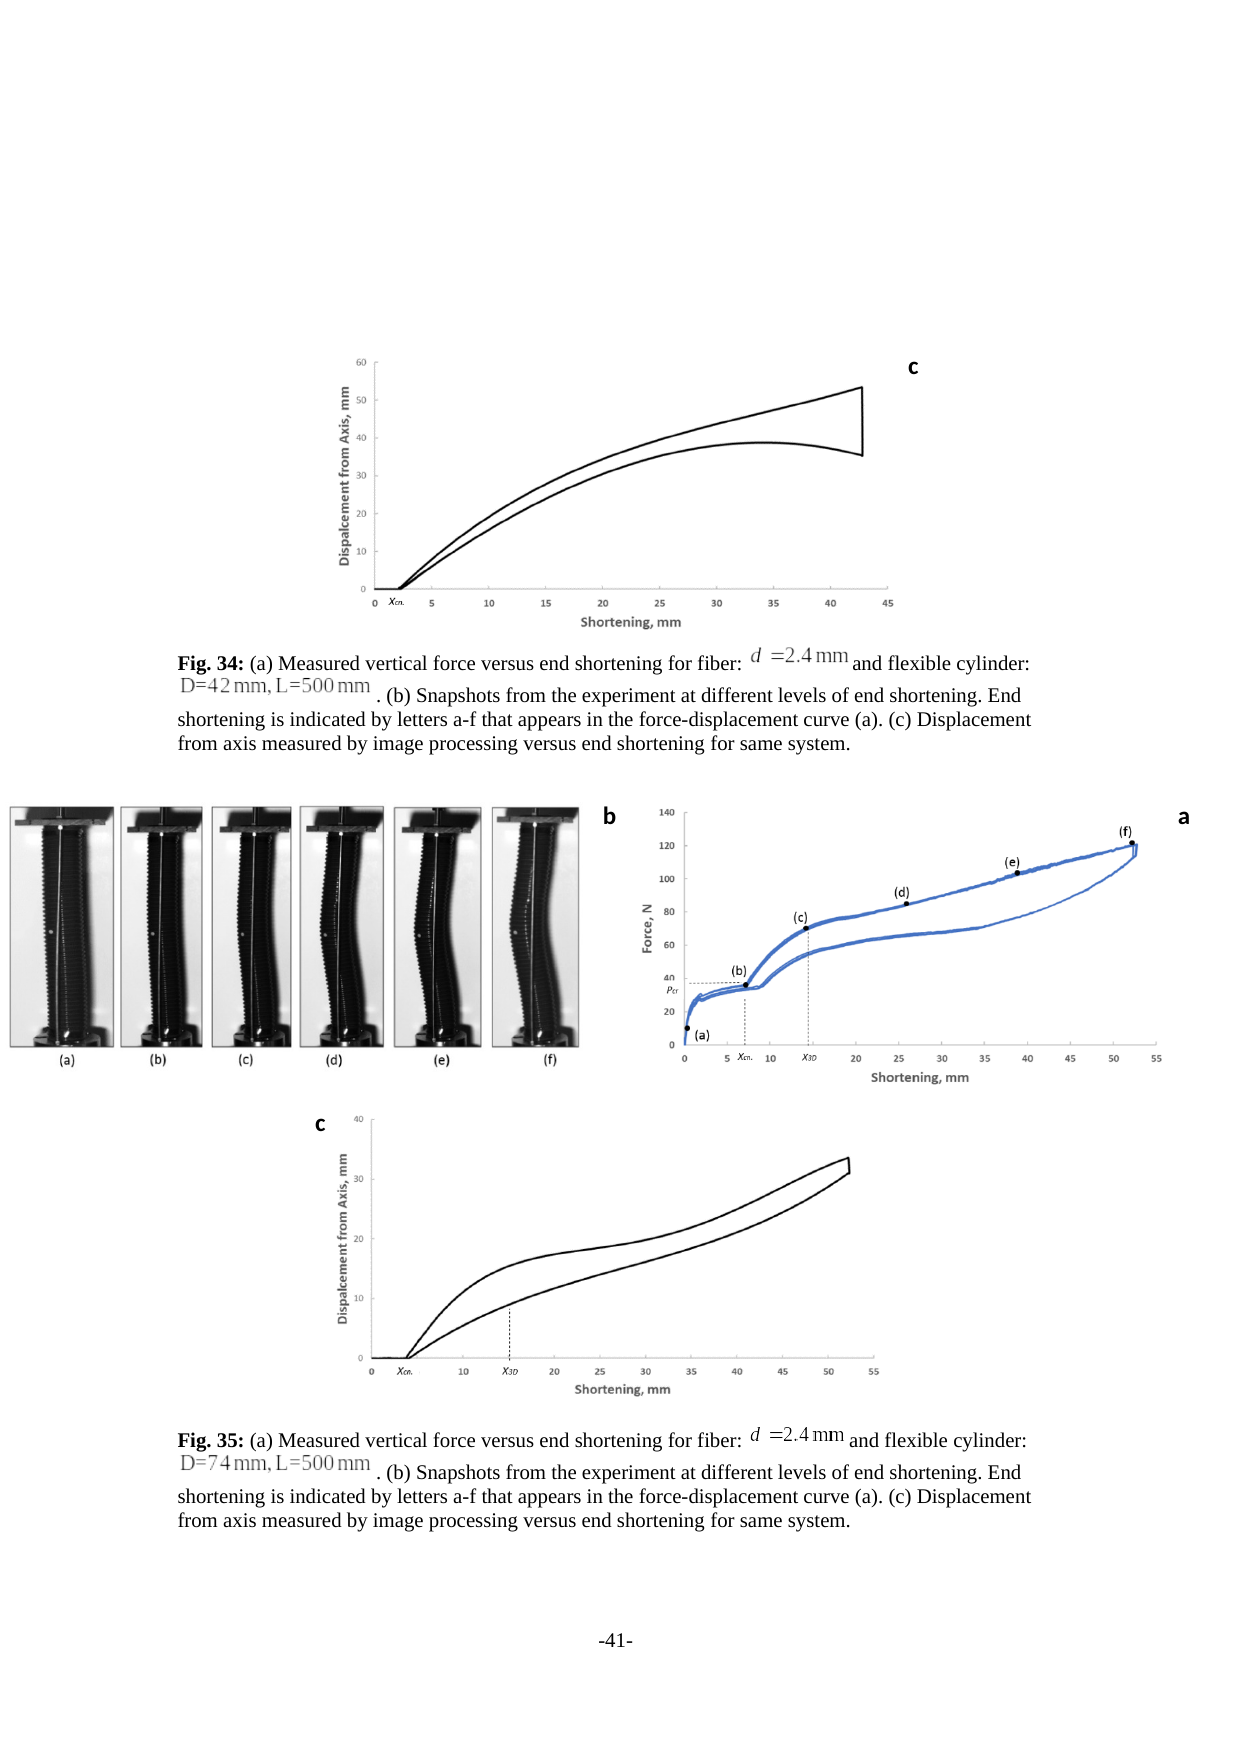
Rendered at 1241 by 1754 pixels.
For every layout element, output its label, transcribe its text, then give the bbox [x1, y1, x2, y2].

picture [4, 802, 583, 1072]
picture [325, 352, 898, 637]
picture [633, 802, 1172, 1092]
picture [316, 1111, 884, 1410]
